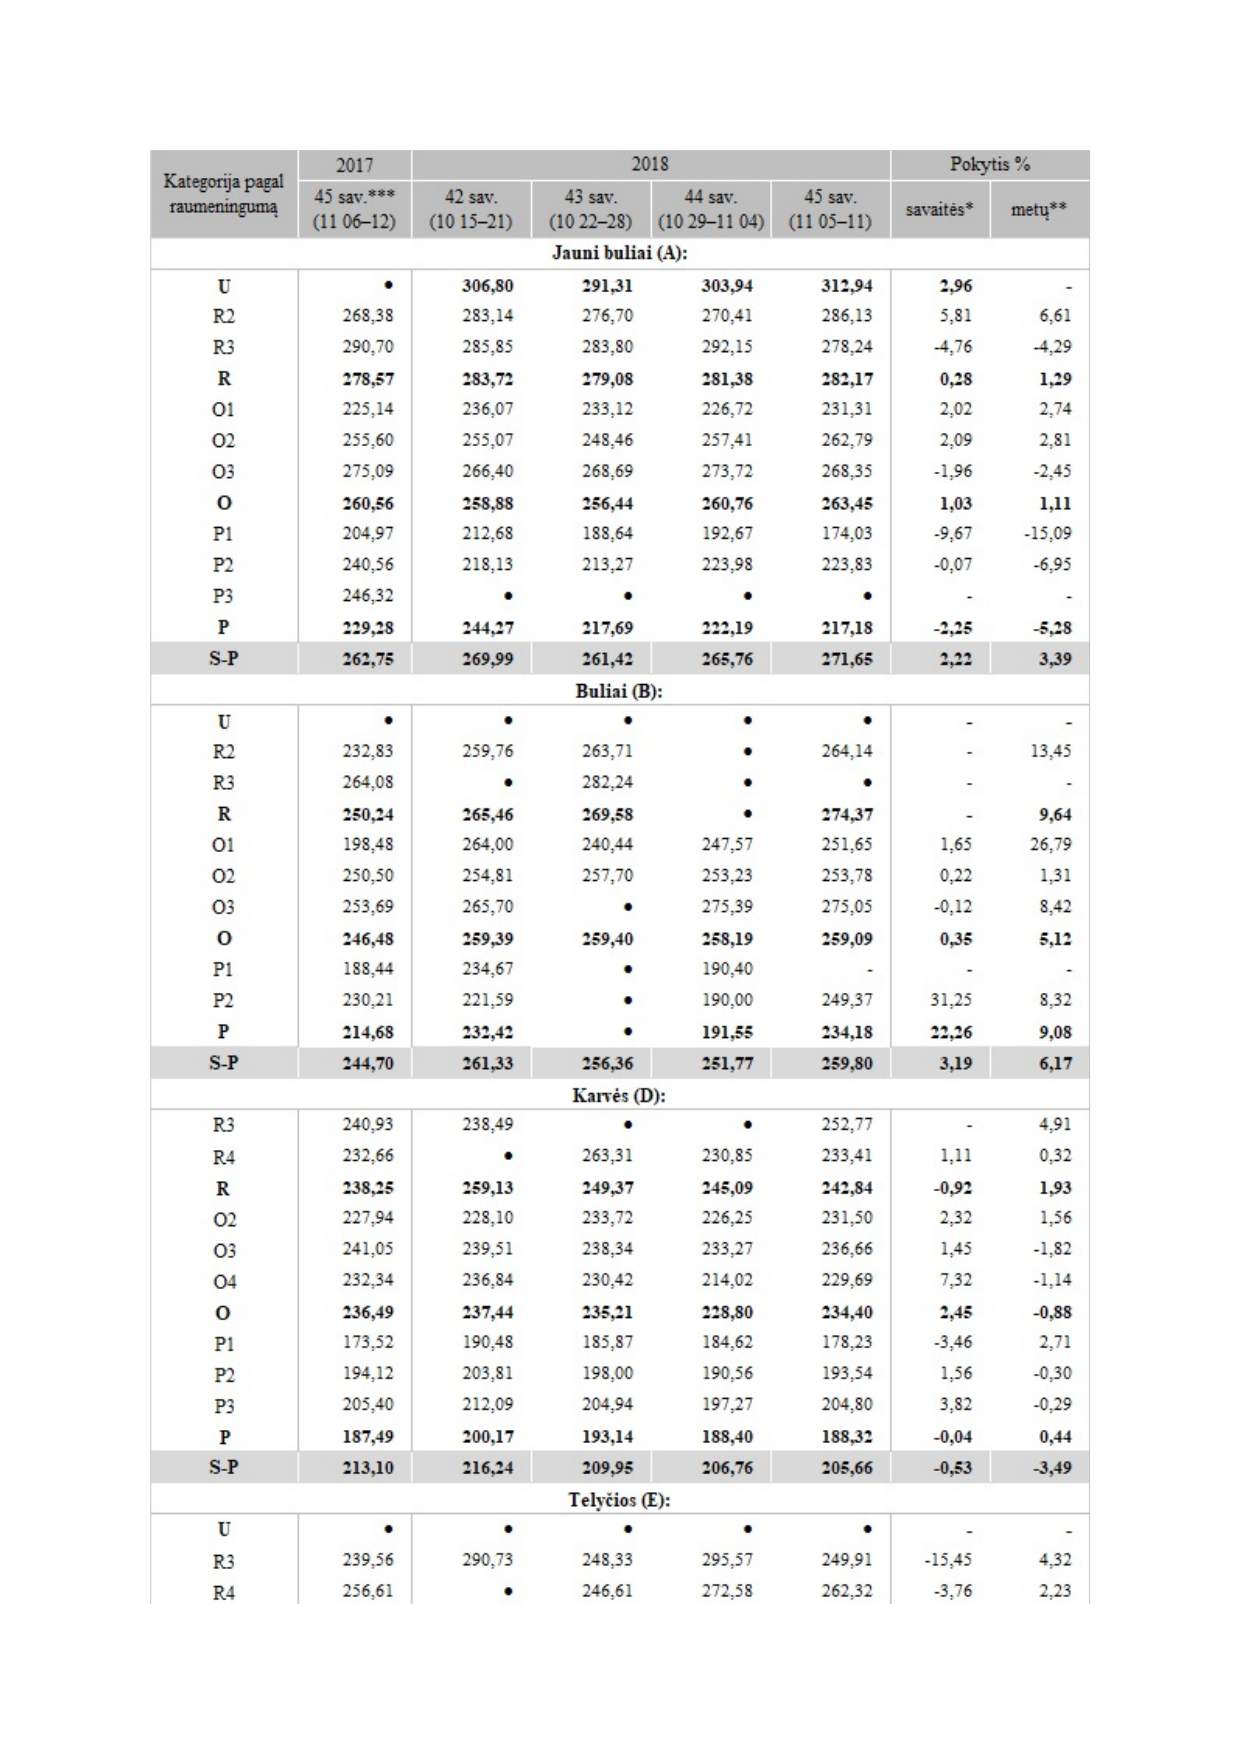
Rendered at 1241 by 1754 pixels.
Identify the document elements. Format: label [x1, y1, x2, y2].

picture [150, 150, 1091, 1604]
